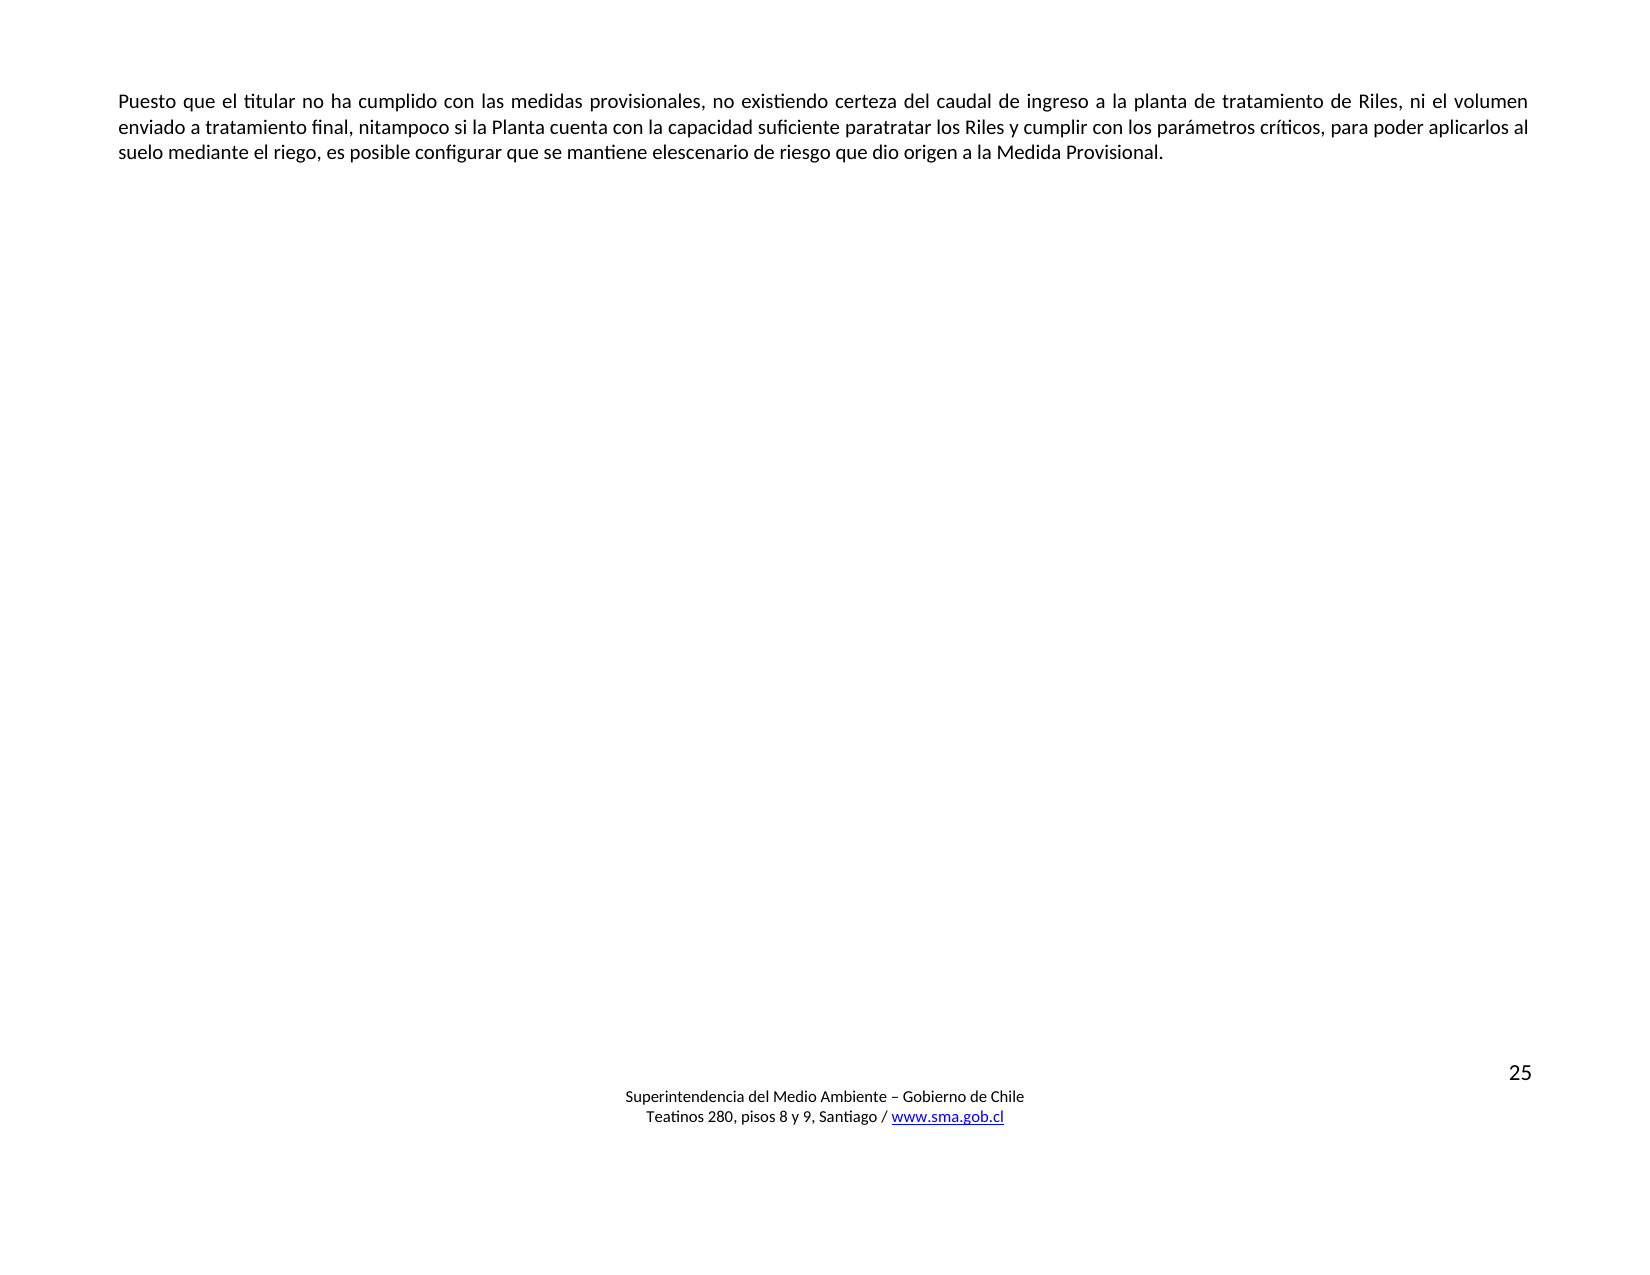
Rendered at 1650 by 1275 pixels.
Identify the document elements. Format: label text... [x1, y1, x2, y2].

text Puesto que el titular no ha cumplido con las medidas provisionales, no existiendo certeza del caudal de ingreso a la planta de tratamiento de Riles, ni el volumen enviado a tratamiento final, nitampoco si la Planta cuenta con la capacidad suficiente paratratar los Riles y cumplir con los parámetros críticos, para poder aplicarlos al suelo mediante el riego, es posible configurar que se mantiene elescenario de riesgo que dio origen a la Medida Provisional. [118, 89, 1532, 165]
